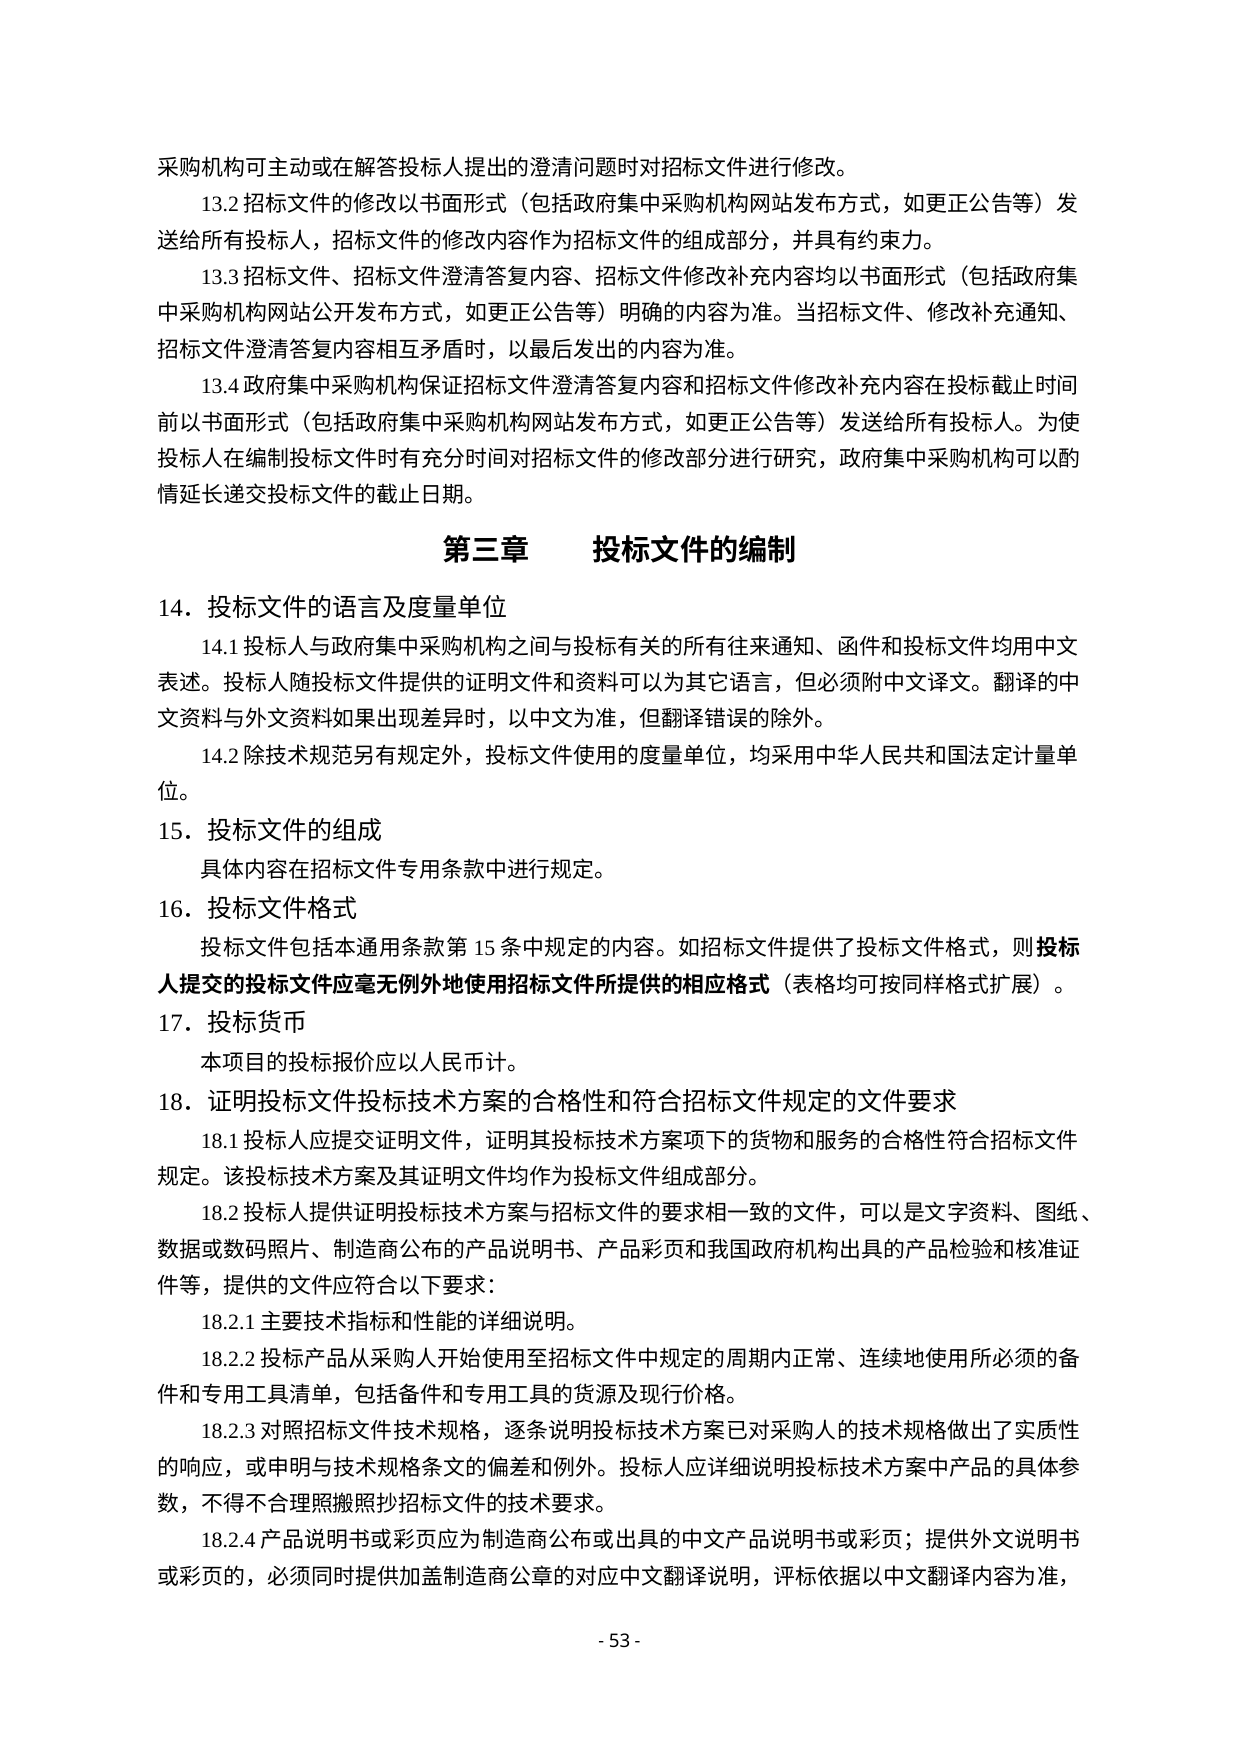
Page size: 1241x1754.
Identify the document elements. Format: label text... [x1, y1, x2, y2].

text 投标文件包括本通用条款第15条中规定的内容。如招标文件提供了投标文件格式，则投标人提交的投标文件应毫无例外地使用招标文件所提供的相应格式（表格均可按同样格式扩展）。 [158, 930, 1081, 998]
text 18.2.1主要技术指标和性能的详细说明。 [158, 1304, 1081, 1336]
text 13.3招标文件、招标文件澄清答复内容、招标文件修改补充内容均以书面形式（包括政府集中采购机构网站公开发布方式，如更正公告等）明确的内容为准。当招标文件、修改补充通知、招标文件澄清答复内容相互矛盾时，以最后发出的内容为准。 [158, 259, 1081, 363]
text 18.1投标人应提交证明文件，证明其投标技术方案项下的货物和服务的合格性符合招标文件规定。该投标技术方案及其证明文件均作为投标文件组成部分。 [158, 1123, 1081, 1191]
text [158, 1522, 1081, 1591]
text 14.1投标人与政府集中采购机构之间与投标有关的所有往来通知、函件和投标文件均用中文表述。投标人随投标文件提供的证明文件和资料可以为其它语言，但必须附中文译文。翻译的中文资料与外文资料如果出现差异时，以中文为准，但翻译错误的除外。 [158, 629, 1081, 733]
list 投标文件的编制 [158, 526, 1081, 568]
text 14．投标文件的语言及度量单位 [158, 587, 1081, 623]
text 13.2招标文件的修改以书面形式（包括政府集中采购机构网站发布方式，如更正公告等）发送给所有投标人，招标文件的修改内容作为招标文件的组成部分，并具有约束力。 [158, 186, 1081, 254]
text 16．投标文件格式 [158, 888, 1081, 925]
text 15．投标文件的组成 [158, 811, 1081, 847]
text 18．证明投标文件投标技术方案的合格性和符合招标文件规定的文件要求 [158, 1081, 1081, 1117]
text 18.2投标人提供证明投标技术方案与招标文件的要求相一致的文件，可以是文字资料、图纸、数据或数码照片、制造商公布的产品说明书、产品彩页和我国政府机构出具的产品检验和核准证件等，提供的文件应符合以下要求： [158, 1195, 1081, 1300]
text 具体内容在招标文件专用条款中进行规定。 [158, 852, 1081, 884]
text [158, 150, 1081, 182]
text 13.4政府集中采购机构保证招标文件澄清答复内容和招标文件修改补充内容在投标截止时间前以书面形式（包括政府集中采购机构网站发布方式，如更正公告等）发送给所有投标人。为使投标人在编制投标文件时有充分时间对招标文件的修改部分进行研究，政府集中采购机构可以酌情延长递交投标文件的截止日期。 [158, 368, 1081, 509]
text 18.2.2投标产品从采购人开始使用至招标文件中规定的周期内正常、连续地使用所必须的备件和专用工具清单，包括备件和专用工具的货源及现行价格。 [158, 1341, 1081, 1409]
text 14.2除技术规范另有规定外，投标文件使用的度量单位，均采用中华人民共和国法定计量单位。 [158, 738, 1081, 806]
text 17．投标货币 [158, 1003, 1081, 1039]
text 18.2.3对照招标文件技术规格，逐条说明投标技术方案已对采购人的技术规格做出了实质性的响应，或申明与技术规格条文的偏差和例外。投标人应详细说明投标技术方案中产品的具体参数，不得不合理照搬照抄招标文件的技术要求。 [158, 1413, 1081, 1518]
text 本项目的投标报价应以人民币计。 [158, 1044, 1081, 1076]
